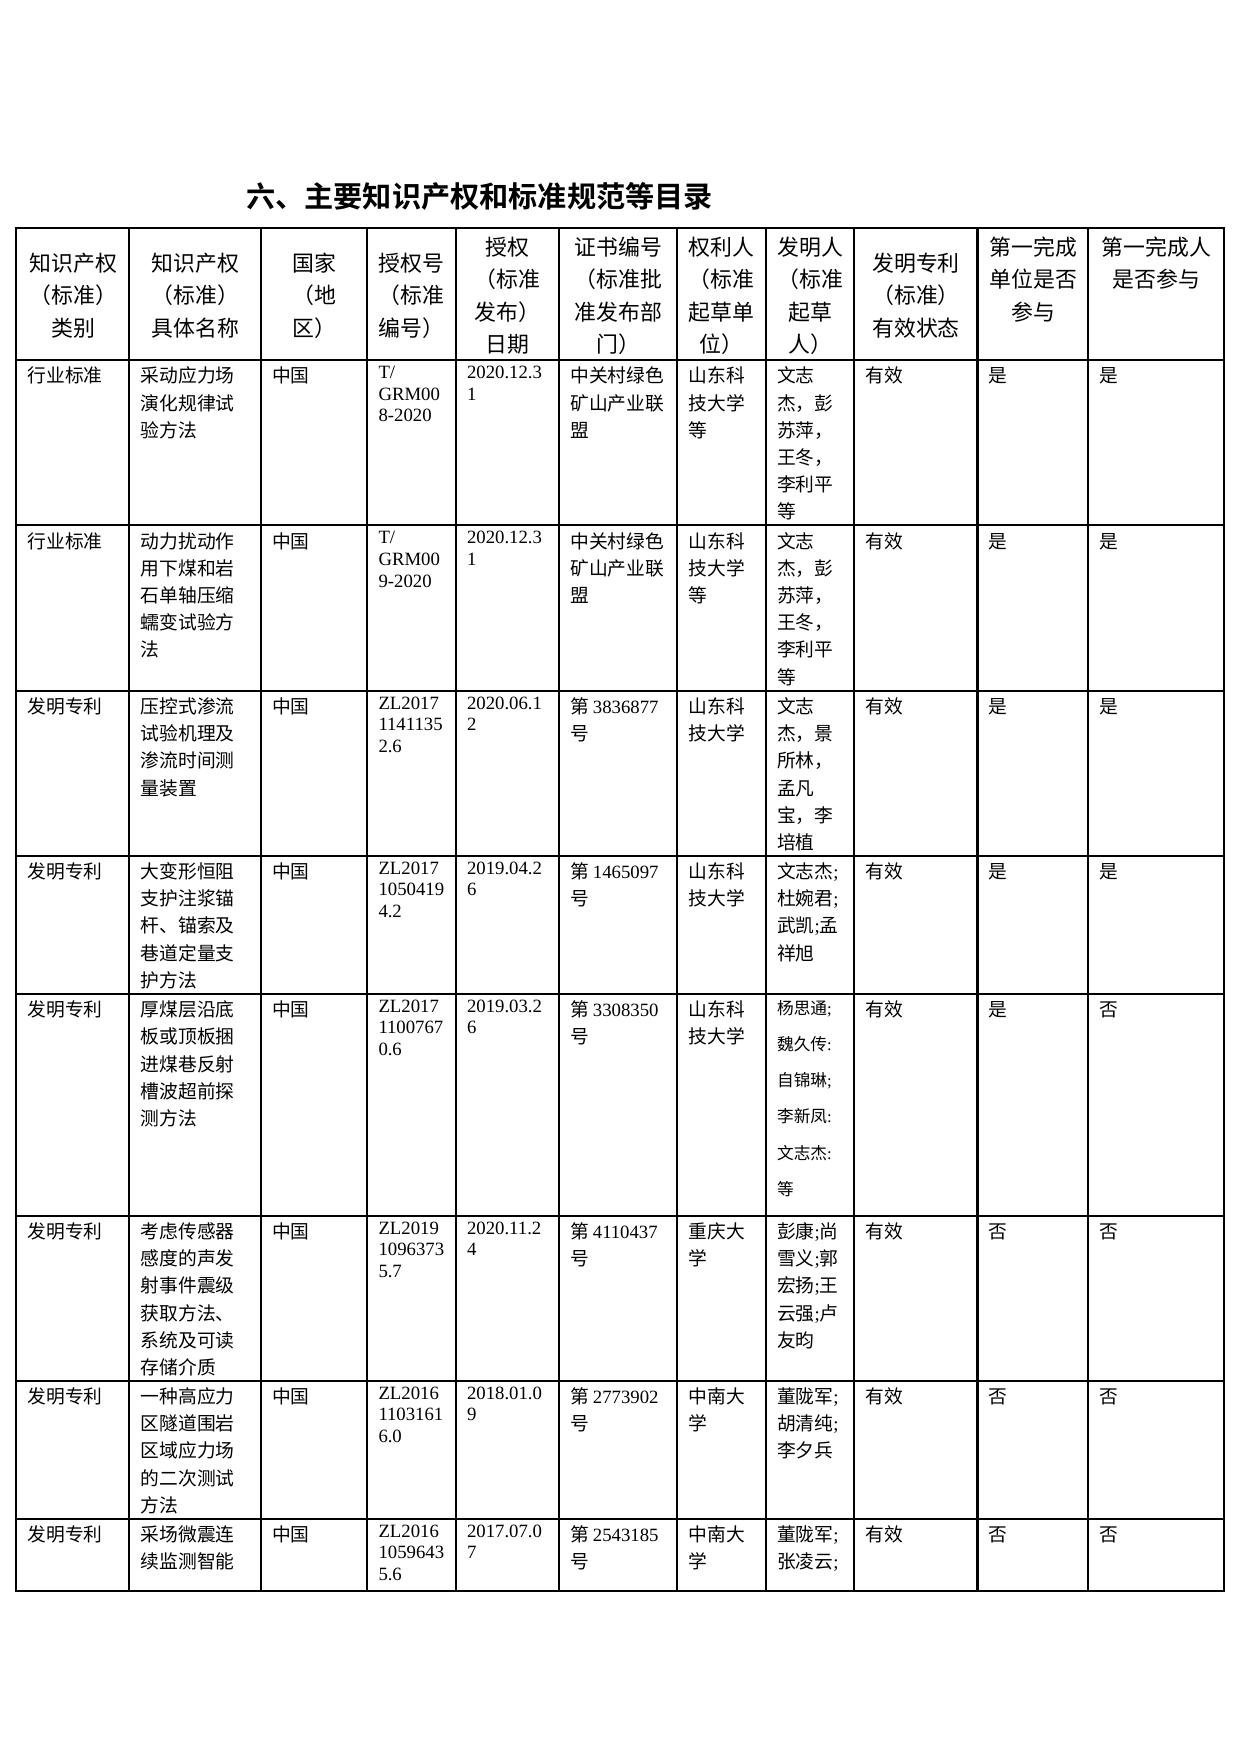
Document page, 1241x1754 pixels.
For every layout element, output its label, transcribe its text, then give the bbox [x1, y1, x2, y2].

table_cell 采场微震连续监测智能预警仪及其预警方法 [130, 1520, 260, 1590]
table_cell 中南大学 [678, 1520, 765, 1590]
table_cell ZL201611031616.0 [368, 1382, 455, 1518]
table_cell 行业标准 [17, 361, 128, 524]
table_header 发明人（标准起草人） [767, 229, 853, 359]
table_cell 行业标准 [17, 526, 128, 689]
table_cell 否 [1089, 1520, 1223, 1590]
table_cell 否 [979, 1217, 1087, 1380]
table_cell 一种高应力区隧道围岩区域应力场的二次测试方法 [130, 1382, 260, 1518]
table_cell 第2543185号 [560, 1520, 676, 1590]
table_header 第一完成单位是否参与 [979, 229, 1087, 359]
table_cell 是 [979, 995, 1087, 1214]
table_cell 否 [1089, 995, 1223, 1214]
table_cell 压控式渗流试验机理及渗流时间测量装置 [130, 692, 260, 855]
table_header 授权号（标准编号） [368, 229, 455, 359]
table_cell 中国 [262, 1217, 366, 1380]
table_cell 山东科技大学 [678, 692, 765, 855]
table_cell 2020.06.12 [457, 692, 558, 855]
table_cell 有效 [855, 361, 976, 524]
table_cell 有效 [855, 1520, 976, 1590]
table_cell 有效 [855, 857, 976, 993]
table_cell 发明专利 [17, 1382, 128, 1518]
table_cell 发明专利 [17, 995, 128, 1214]
table_cell 否 [1089, 1217, 1223, 1380]
table_cell 2018.01.09 [457, 1382, 558, 1518]
table_header 证书编号 （标准批准发布部门） [560, 229, 676, 359]
table_header 知识产权（标准）具体名称 [130, 229, 260, 359]
table_cell 是 [1089, 361, 1223, 524]
table_cell ZL201610596435.6 [368, 1520, 455, 1590]
table_cell T/GRM009-2020 [368, 526, 455, 689]
table_cell 有效 [855, 526, 976, 689]
table_cell 第1465097号 [560, 857, 676, 993]
table_header 发明专利（标准）有效状态 [855, 229, 976, 359]
table_cell 中国 [262, 1520, 366, 1590]
table_cell 2019.04.26 [457, 857, 558, 993]
table_cell 发明专利 [17, 692, 128, 855]
table_cell T/GRM008-2020 [368, 361, 455, 524]
table_cell 山东科技大学等 [678, 361, 765, 524]
table_header 授权（标准发布）日期 [457, 229, 558, 359]
table_cell 是 [1089, 857, 1223, 993]
table_cell 厚煤层沿底板或顶板捆进煤巷反射槽波超前探测方法 [130, 995, 260, 1214]
table_header 权利人（标准起草单位） [678, 229, 765, 359]
table_cell 山东科技大学 [678, 857, 765, 993]
table_cell 动力扰动作用下煤和岩石单轴压缩蠕变试验方法 [130, 526, 260, 689]
table_cell 是 [1089, 526, 1223, 689]
table_header 知识产权（标准）类别 [17, 229, 128, 359]
table_cell ZL2019 10963735.7 [368, 1217, 455, 1380]
table_cell 董陇军;胡清纯;李夕兵 [767, 1382, 853, 1518]
table_cell 否 [1089, 1382, 1223, 1518]
table_cell 文志杰，彭苏萍，王冬，李利平等 [767, 526, 853, 689]
table_cell 是 [979, 526, 1087, 689]
table_cell 发明专利 [17, 1520, 128, 1590]
table_cell 董陇军;张凌云;李夕兵 [767, 1520, 853, 1590]
table_cell 杨思通;魏久传:自锦琳;李新凤:文志杰:等 [767, 995, 853, 1214]
table_cell 否 [979, 1520, 1087, 1590]
table_cell 是 [979, 692, 1087, 855]
table_cell 2019.03.26 [457, 995, 558, 1214]
table_cell 有效 [855, 1382, 976, 1518]
table_cell 是 [979, 361, 1087, 524]
table_cell 中南大学 [678, 1382, 765, 1518]
table_cell 山东科技大学 [678, 995, 765, 1214]
table_cell ZL201711411352.6 [368, 692, 455, 855]
table_cell 中国 [262, 692, 366, 855]
table_cell 文志杰，彭苏萍，王冬，李利平等 [767, 361, 853, 524]
table_cell ZL201710504194.2 [368, 857, 455, 993]
table_cell 采动应力场演化规律试验方法 [130, 361, 260, 524]
table_cell 否 [979, 1382, 1087, 1518]
table_cell 第4110437号 [560, 1217, 676, 1380]
table_cell 发明专利 [17, 1217, 128, 1380]
table_cell 第2773902号 [560, 1382, 676, 1518]
table_cell 中关村绿色矿山产业联盟 [560, 361, 676, 524]
table_cell 中关村绿色矿山产业联盟 [560, 526, 676, 689]
table_cell 文志杰;杜婉君;武凯;孟祥旭 [767, 857, 853, 993]
table_cell 有效 [855, 692, 976, 855]
table_cell 文志杰，景所林，孟凡宝，李培植 [767, 692, 853, 855]
table_cell 第3308350号 [560, 995, 676, 1214]
table_cell 重庆大学 [678, 1217, 765, 1380]
table_cell 是 [979, 857, 1087, 993]
table_cell 中国 [262, 526, 366, 689]
table_cell ZL201711007670.6 [368, 995, 455, 1214]
table_cell 大变形恒阻支护注浆锚杆、锚索及巷道定量支护方法 [130, 857, 260, 993]
table_cell 中国 [262, 361, 366, 524]
list 主要知识产权和标准规范等目录 [187, 162, 1053, 227]
table_cell 2020.11.24 [457, 1217, 558, 1380]
table_cell 山东科技大学等 [678, 526, 765, 689]
table_cell 彭康;尚雪义;郭宏扬;王云强;卢友昀 [767, 1217, 853, 1380]
table_cell 是 [1089, 692, 1223, 855]
table_cell 2017.07.07 [457, 1520, 558, 1590]
table_cell 2020.12.31 [457, 361, 558, 524]
table_cell 考虑传感器感度的声发射事件震级获取方法、系统及可读存储介质 [130, 1217, 260, 1380]
table_header 国家 （地区） [262, 229, 366, 359]
table_cell 发明专利 [17, 857, 128, 993]
table_cell 有效 [855, 995, 976, 1214]
table_cell 中国 [262, 1382, 366, 1518]
table_cell 中国 [262, 995, 366, 1214]
table_header 第一完成人是否参与 [1089, 229, 1223, 359]
table_cell 中国 [262, 857, 366, 993]
table_cell 有效 [855, 1217, 976, 1380]
table_cell 第3836877号 [560, 692, 676, 855]
table_cell 2020.12.31 [457, 526, 558, 689]
